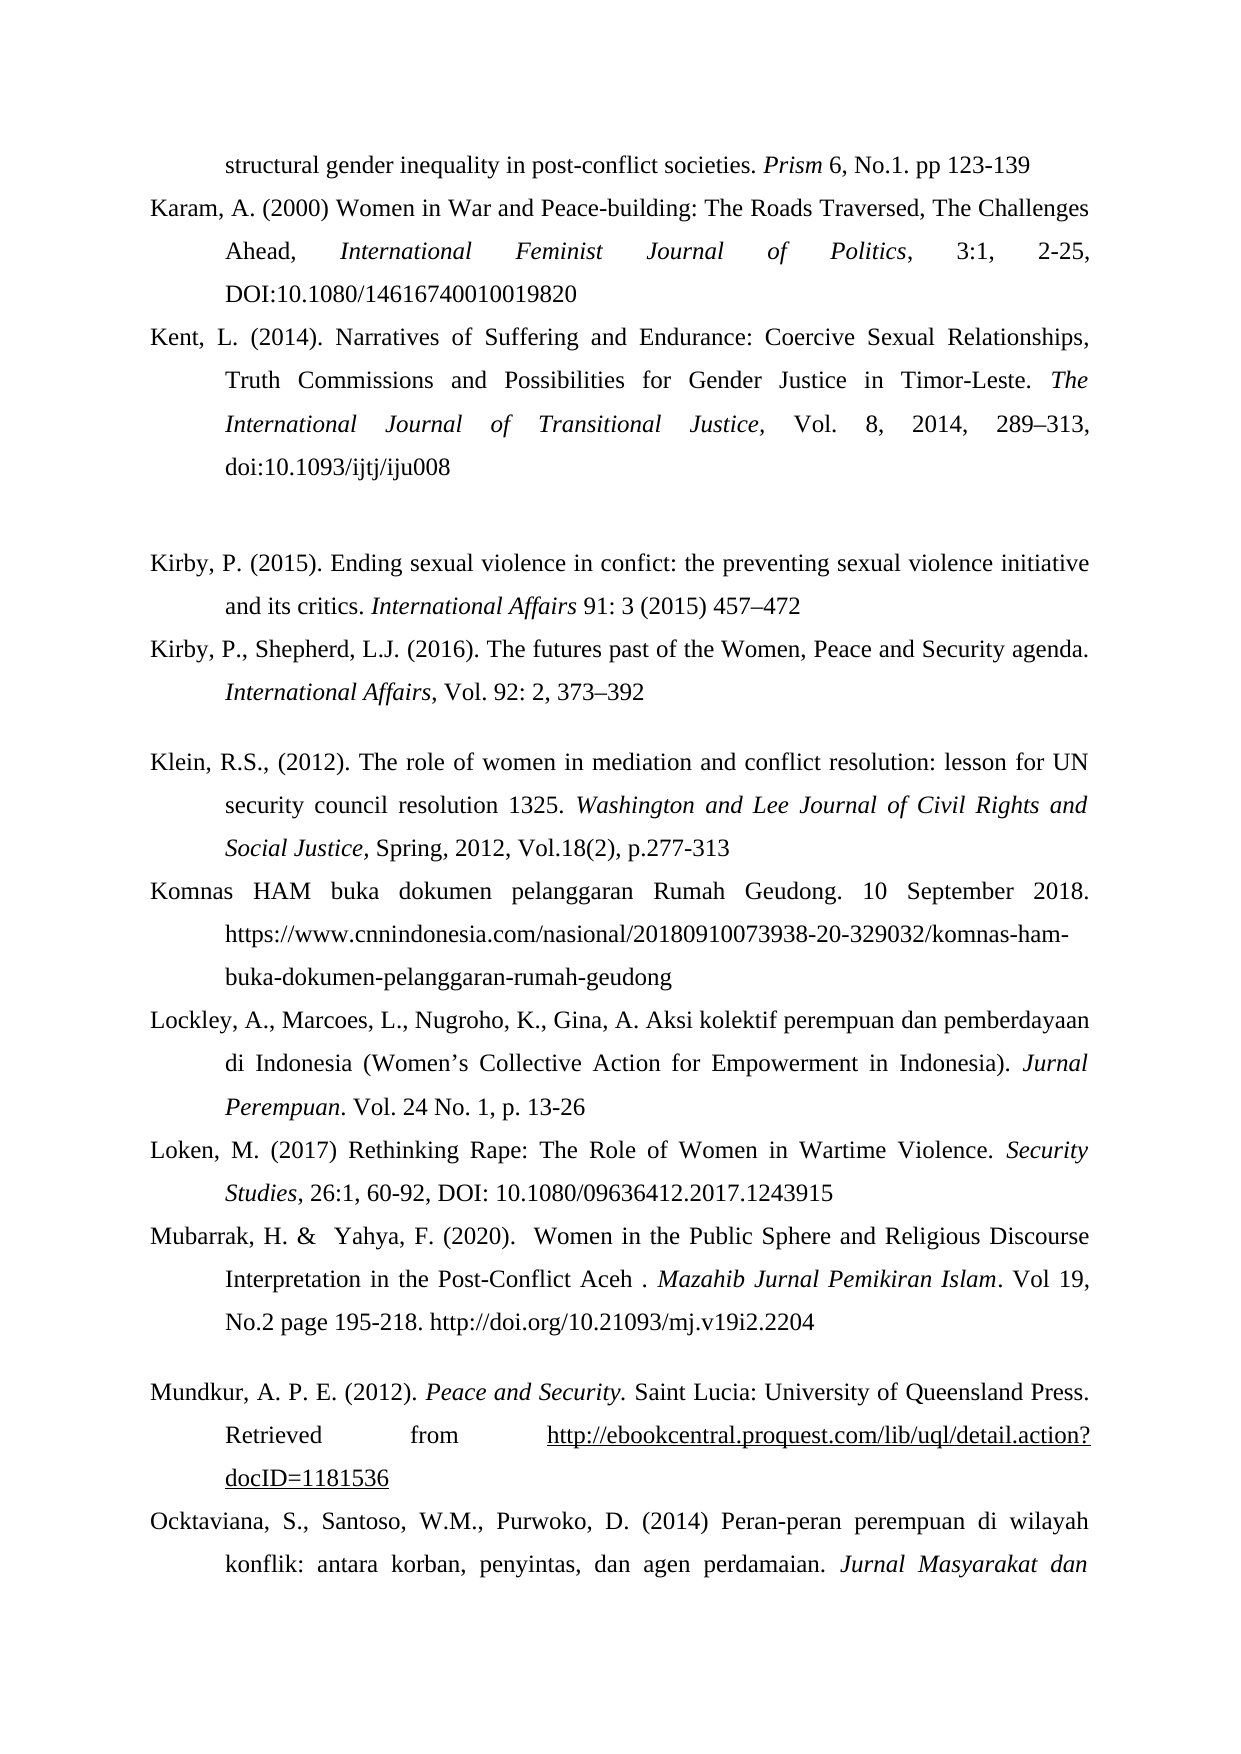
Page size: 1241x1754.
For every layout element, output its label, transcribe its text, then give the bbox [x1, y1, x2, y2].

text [150, 150, 1090, 179]
text Kirby, P. (2015). Ending sexual violence in confict: the preventing sexual violence initiative and its critics. International Affairs 91: 3 (2015) 457–472 [150, 548, 1090, 619]
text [150, 1506, 1090, 1578]
text Komnas HAM buka dokumen pelanggaran Rumah Geudong. 10 September 2018. https://www.cnnindonesia.com/nasional/20180910073938-20-329032/komnas-ham-buka-dokumen-pelanggaran-rumah-geudong [150, 876, 1090, 991]
text Karam, A. (2000) Women in War and Peace-building: The Roads Traversed, The Challenges Ahead, International Feminist Journal of Politics, 3:1, 2-25, DOI:10.1080/14616740010019820 [150, 193, 1090, 308]
text Mubarrak, H. & Yahya, F. (2020). Women in the Public Sphere and Religious Discourse Interpretation in the Post-Conflict Aceh . Mazahib Jurnal Pemikiran Islam. Vol 19, No.2 page 195-218. http://doi.org/10.21093/mj.v19i2.2204 [150, 1221, 1090, 1336]
text Klein, R.S., (2012). The role of women in mediation and conflict resolution: lesson for UN security council resolution 1325. Washington and Lee Journal of Civil Rights and Social Justice, Spring, 2012, Vol.18(2), p.277-313 [150, 747, 1090, 862]
text Loken, M. (2017) Rethinking Rape: The Role of Women in Wartime Violence. Security Studies, 26:1, 60-92, DOI: 10.1080/09636412.2017.1243915 [150, 1135, 1090, 1207]
text Kirby, P., Shepherd, L.J. (2016). The futures past of the Women, Peace and Security agenda. International Affairs, Vol. 92: 2, 373–392 [150, 634, 1090, 706]
text Lockley, A., Marcoes, L., Nugroho, K., Gina, A. Aksi kolektif perempuan dan pemberdayaan di Indonesia (Women’s Collective Action for Empowerment in Indonesia). Jurnal Perempuan. Vol. 24 No. 1, p. 13-26 [150, 1005, 1090, 1120]
text Kent, L. (2014). Narratives of Suffering and Endurance: Coercive Sexual Relationships, Truth Commissions and Possibilities for Gender Justice in Timor-Leste. The International Journal of Transitional Justice, Vol. 8, 2014, 289–313, doi:10.1093/ijtj/iju008 [150, 322, 1090, 481]
text Mundkur, A. P. E. (2012). Peace and Security. Saint Lucia: University of Queensland Press. Retrieved from http://ebookcentral.proquest.com/lib/uql/detail.action?docID=1181536 [150, 1377, 1090, 1492]
